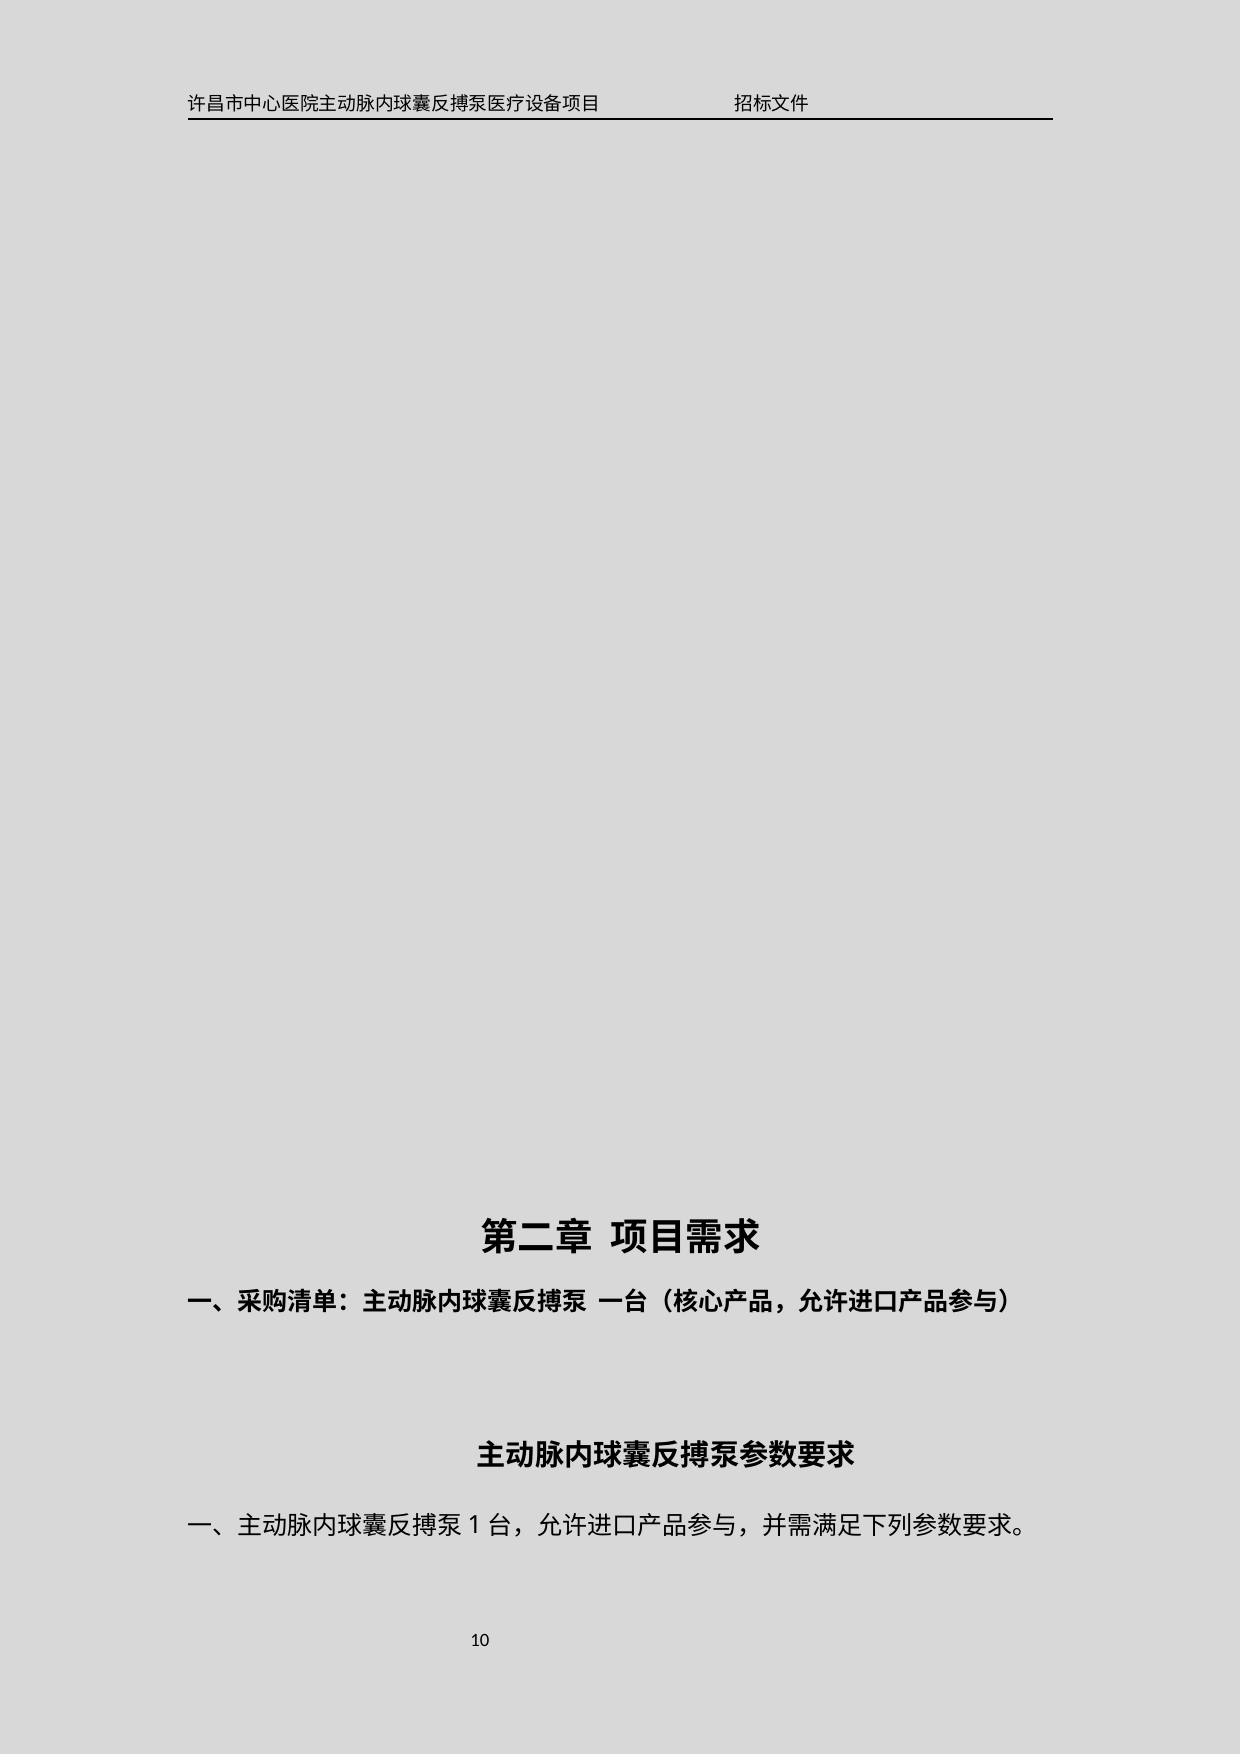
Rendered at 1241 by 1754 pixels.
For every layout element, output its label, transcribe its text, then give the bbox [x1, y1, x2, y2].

text 一、主动脉内球囊反搏泵1台，允许进口产品参与，并需满足下列参数要求。 [187, 1491, 1053, 1556]
list 项目需求 [187, 1202, 1053, 1267]
list 主动脉内球囊反搏泵参数要求 [187, 1420, 1053, 1485]
text 一、采购清单：主动脉内球囊反搏泵 一台（核心产品，允许进口产品参与） [187, 1267, 1053, 1332]
